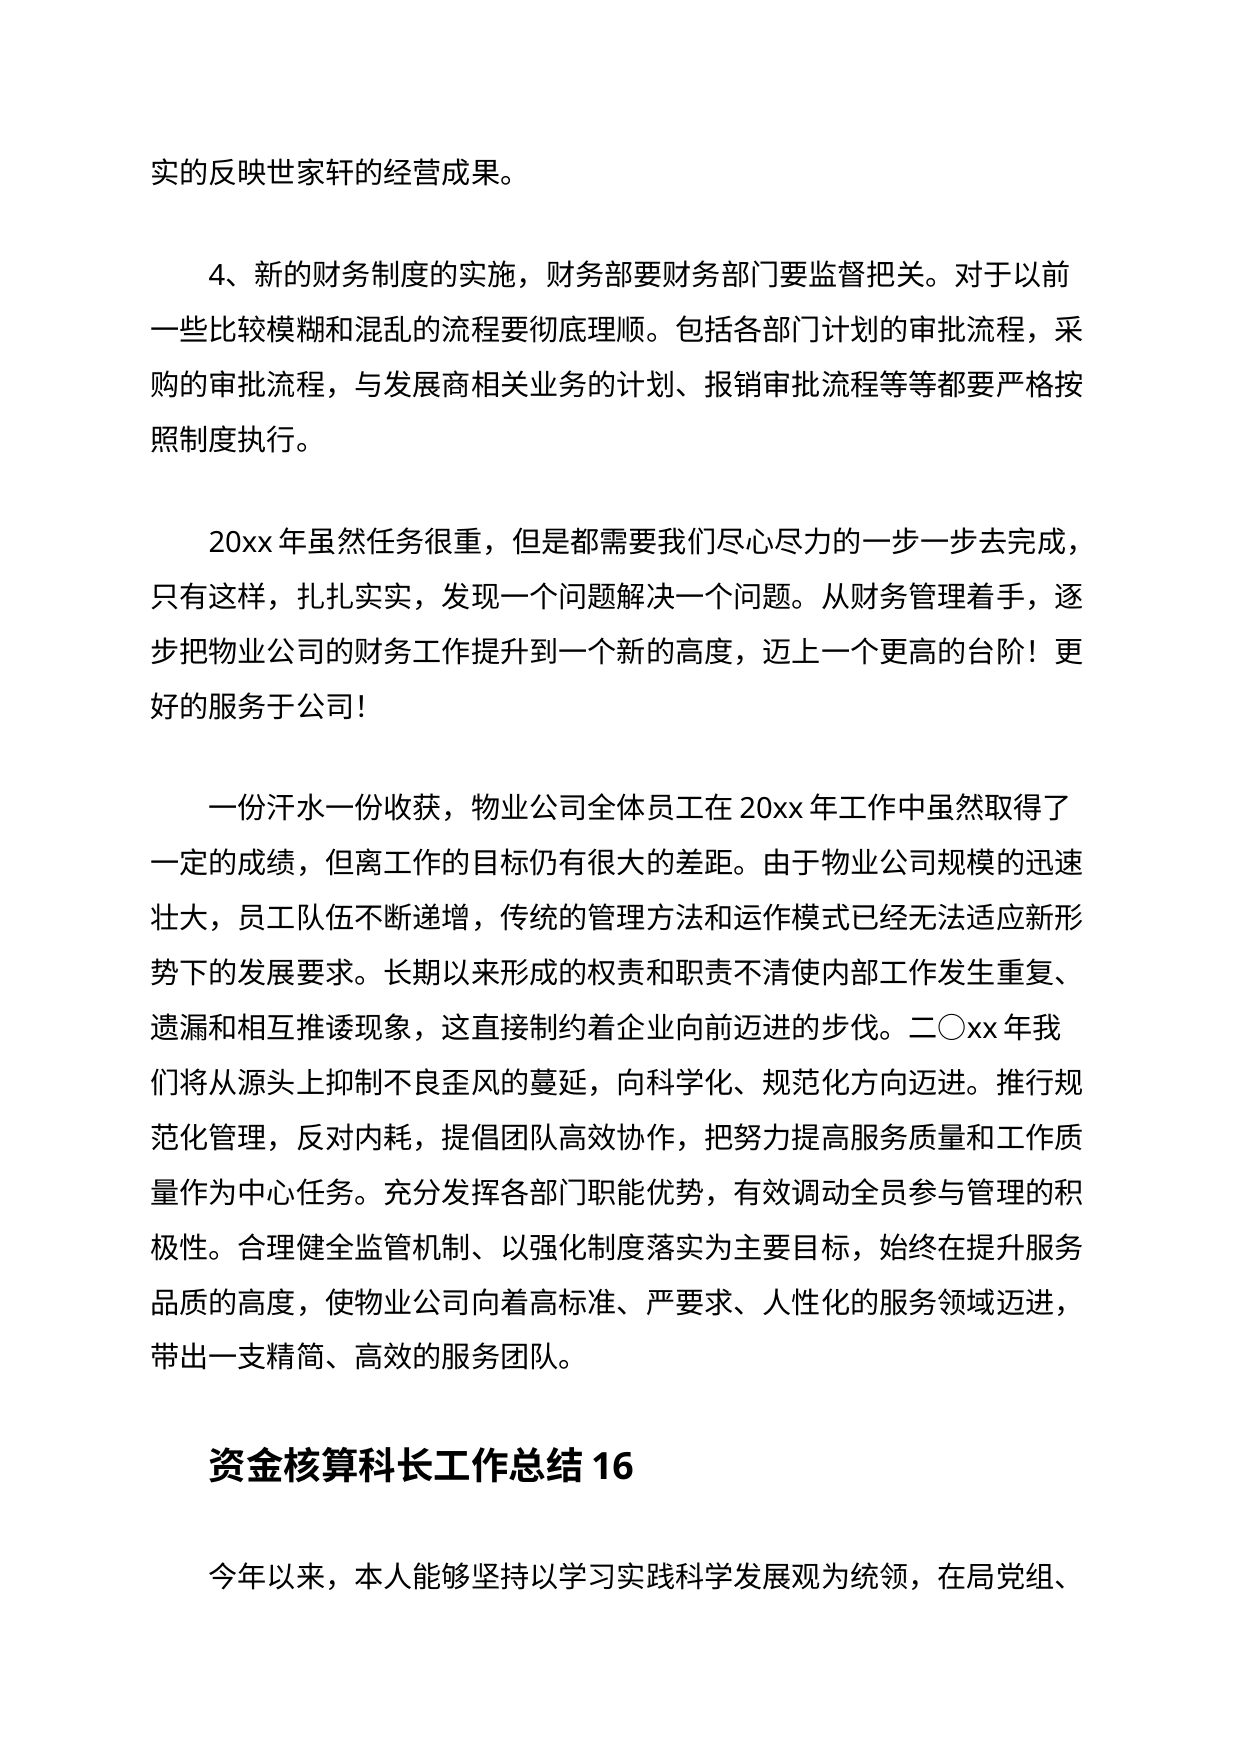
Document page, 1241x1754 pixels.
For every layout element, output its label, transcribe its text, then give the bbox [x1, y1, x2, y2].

text 4、新的财务制度的实施，财务部要财务部门要监督把关。对于以前一些比较模糊和混乱的流程要彻底理顺。包括各部门计划的审批流程，采购的审批流程，与发展商相关业务的计划、报销审批流程等等都要严格按照制度执行。 [150, 252, 1090, 459]
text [150, 150, 1090, 192]
text 20xx年虽然任务很重，但是都需要我们尽心尽力的一步一步去完成，只有这样，扎扎实实，发现一个问题解决一个问题。从财务管理着手，逐步把物业公司的财务工作提升到一个新的高度，迈上一个更高的台阶！更好的服务于公司！ [150, 518, 1090, 725]
text 一份汗水一份收获，物业公司全体员工在20xx年工作中虽然取得了一定的成绩，但离工作的目标仍有很大的差距。由于物业公司规模的迅速壮大，员工队伍不断递增，传统的管理方法和运作模式已经无法适应新形势下的发展要求。长期以来形成的权责和职责不清使内部工作发生重复、遗漏和相互推诿现象，这直接制约着企业向前迈进的步伐。二○xx年我们将从源头上抑制不良歪风的蔓延，向科学化、规范化方向迈进。推行规范化管理，反对内耗，提倡团队高效协作，把努力提高服务质量和工作质量作为中心任务。充分发挥各部门职能优势，有效调动全员参与管理的积极性。合理健全监管机制、以强化制度落实为主要目标，始终在提升服务品质的高度，使物业公司向着高标准、严要求、人性化的服务领域迈进，带出一支精简、高效的服务团队。 [150, 785, 1090, 1376]
text 资金核算科长工作总结16 [150, 1436, 1090, 1490]
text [150, 1553, 1090, 1596]
